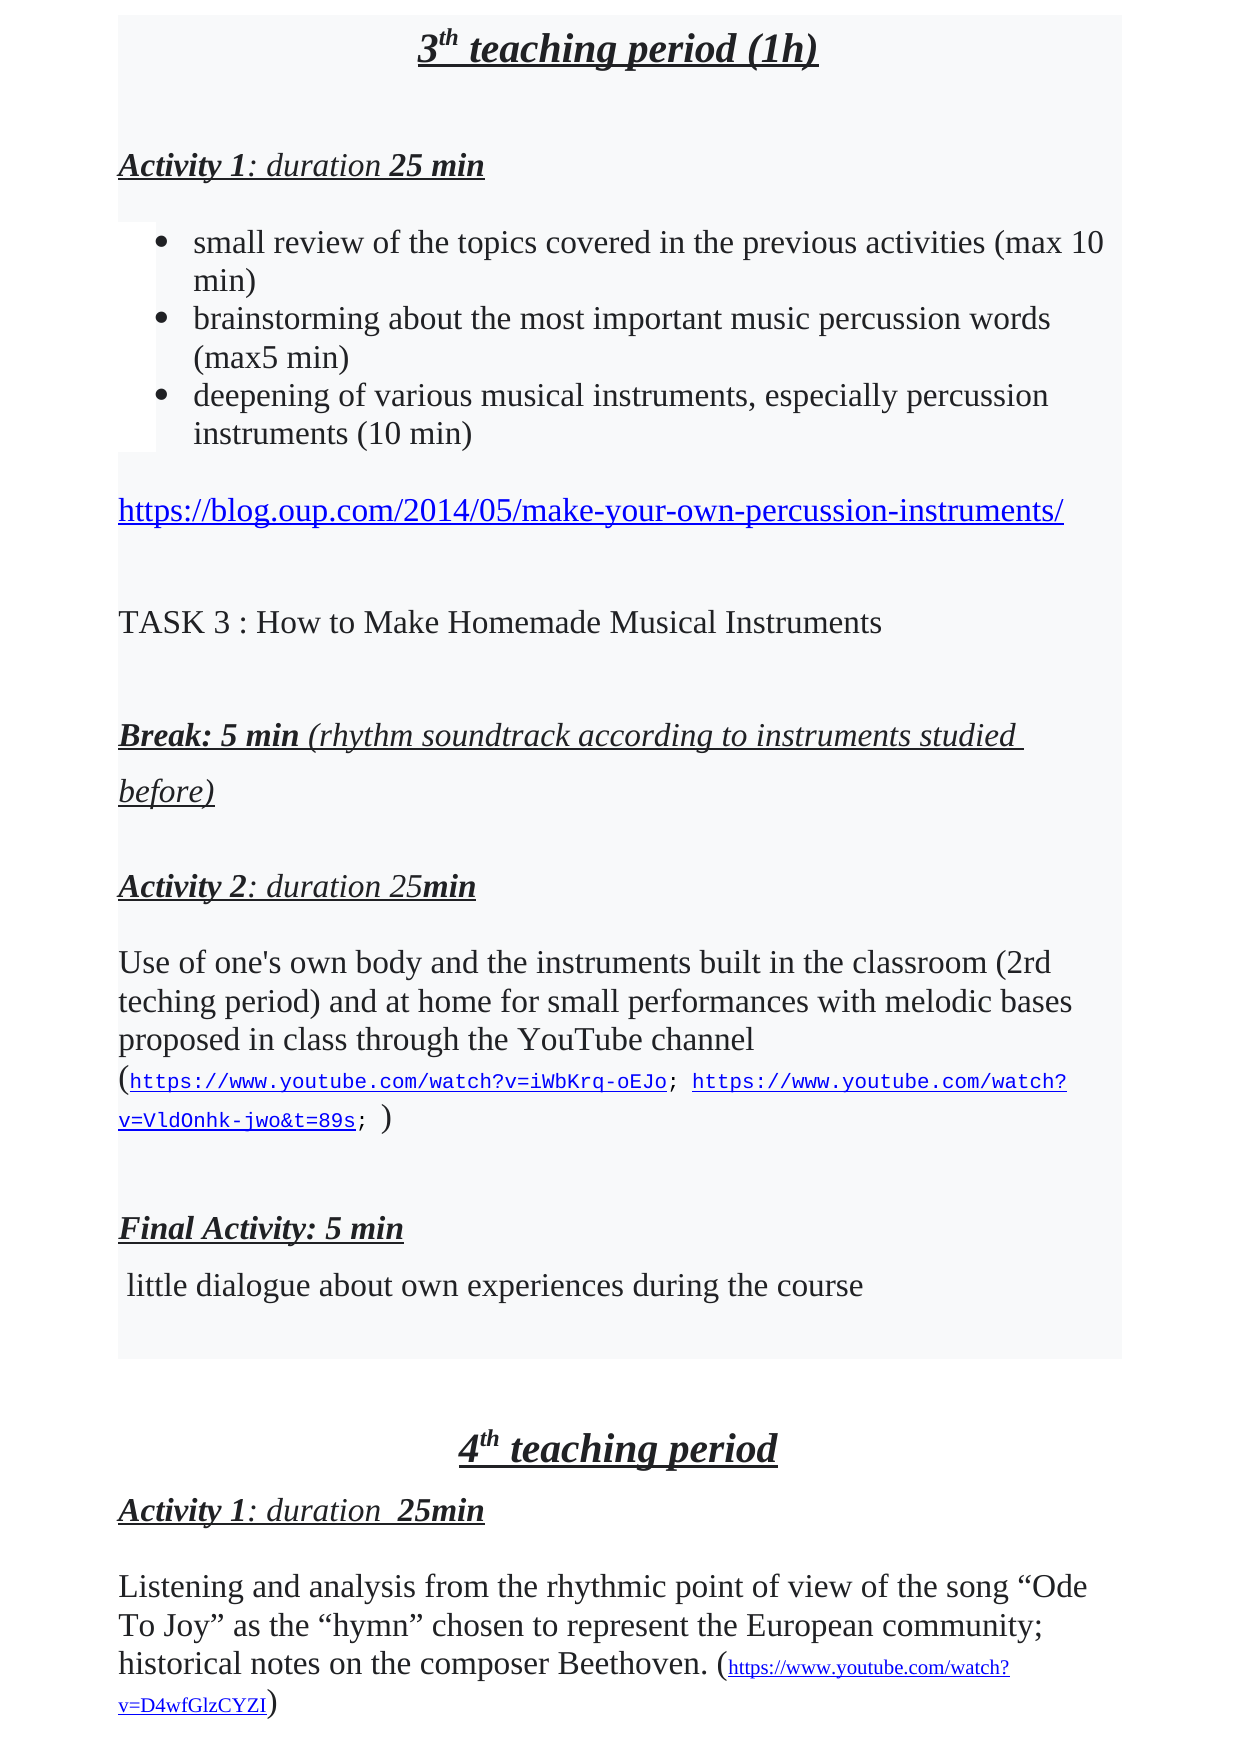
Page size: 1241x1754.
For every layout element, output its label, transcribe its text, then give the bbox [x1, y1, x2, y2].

text Use of one's own body and the instruments built in the classroom (2rd teching period) and at home for small performances with melodic bases proposed in class through the YouTube channel (https://www.youtube.com/watch?v=iWbKrq-oEJo; https://www.youtube.com/watch?v=VldOnhk-jwo&t=89s; ) [118, 943, 1122, 1134]
text https://blog.oup.com/2014/05/make-your-own-percussion-instruments/ [118, 490, 1122, 528]
text Activity 1: duration 25min [118, 1472, 1122, 1528]
text Activity 2: duration 25min [118, 848, 1122, 904]
text Activity 1: duration 25 min [118, 127, 1122, 183]
text TASK 3 : How to Make Homemade Musical Instruments [118, 585, 1122, 641]
list deepening of various musical instruments, especially percussion instruments (10 min) [156, 375, 1122, 452]
text little dialogue about own experiences during the course [118, 1247, 1122, 1303]
list brainstorming about the most important music percussion words (max5 min) [156, 298, 1122, 375]
text Break: 5 min (rhythm soundtrack according to instruments studied before) [118, 697, 1122, 810]
text Listening and analysis from the rhythmic point of view of the song “Ode To Joy” as the “hymn” chosen to represent the European community; historical notes on the composer Beethoven. (https://www.youtube.com/watch?v=D4wfGlzCYZI) [118, 1566, 1122, 1720]
text 4th teaching period [118, 1416, 1122, 1472]
list small review of the topics covered in the previous activities (max 10 min) [156, 222, 1122, 298]
text Final Activity: 5 min [118, 1191, 1122, 1247]
text 3th teaching period (1h) [118, 15, 1122, 71]
